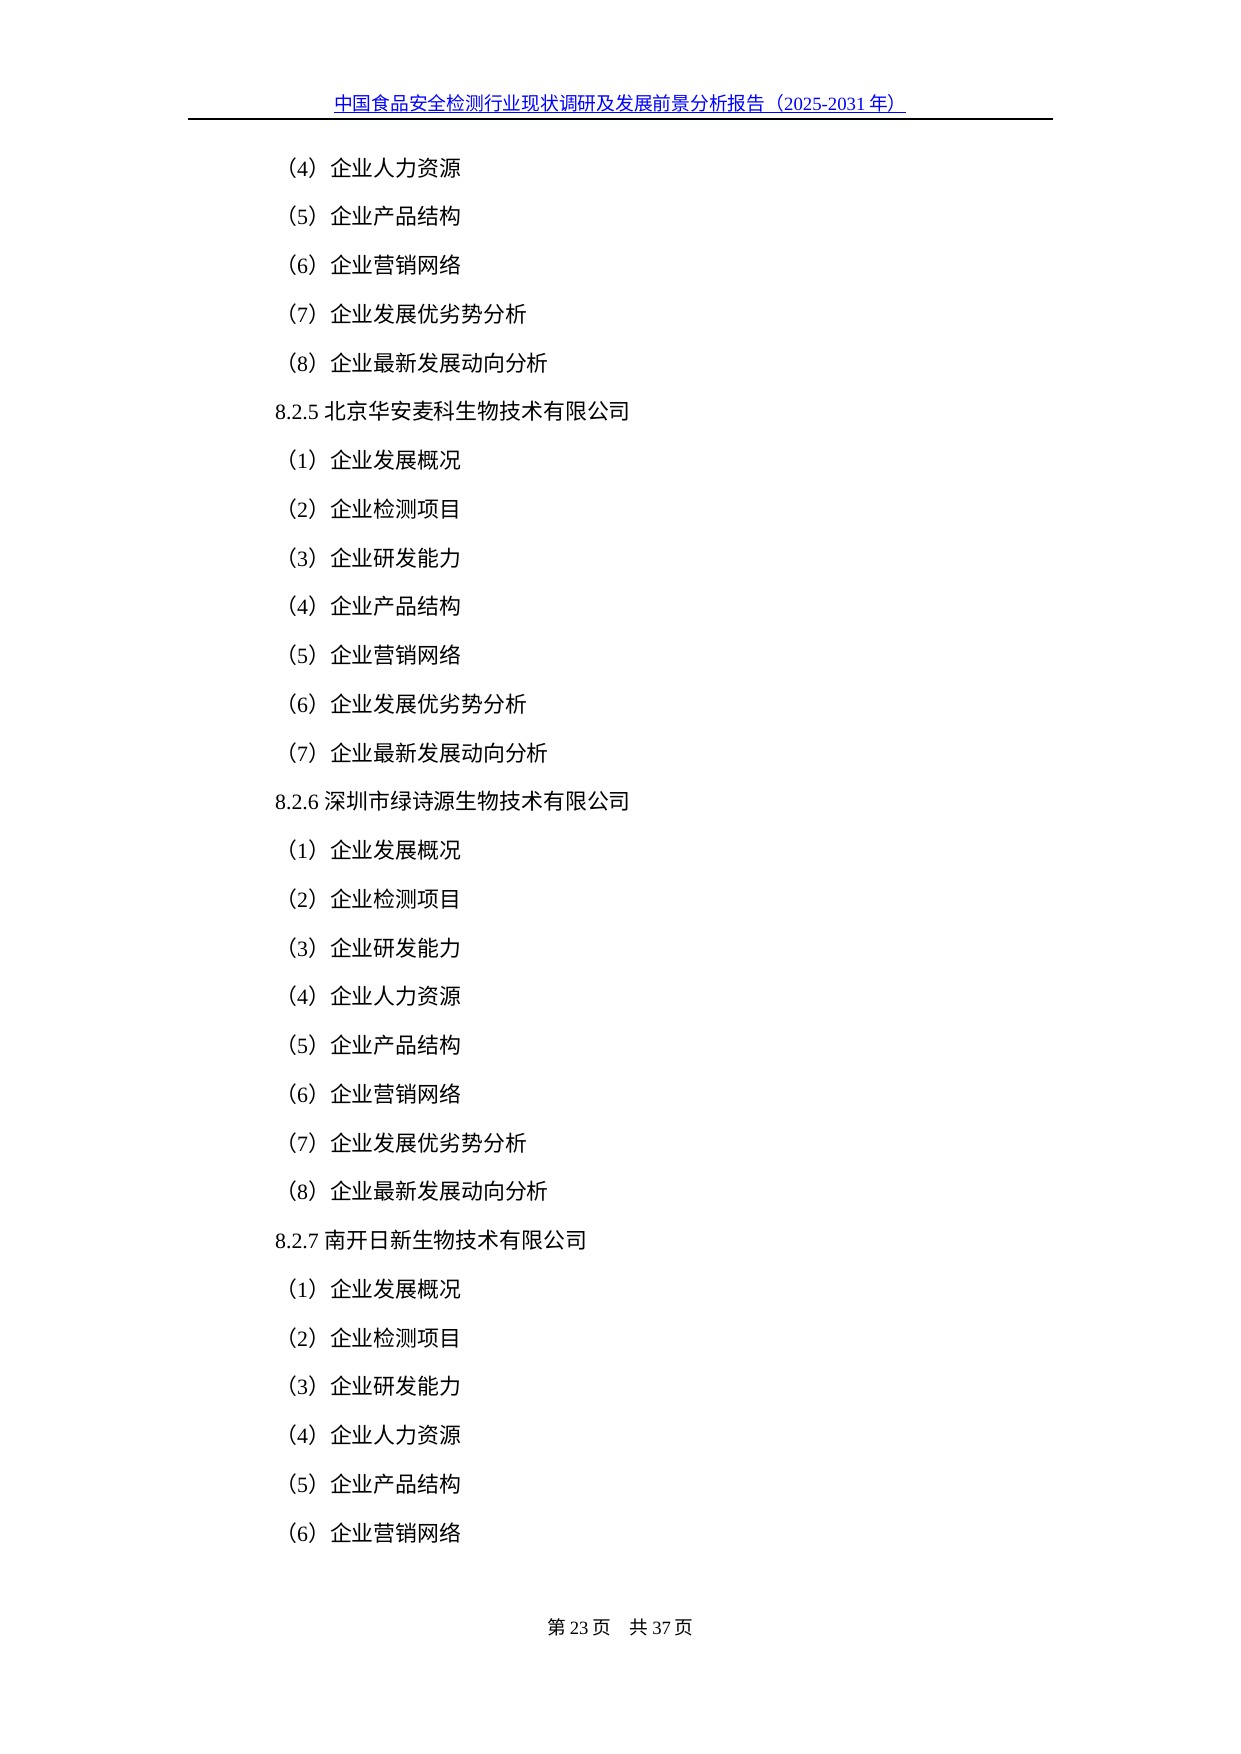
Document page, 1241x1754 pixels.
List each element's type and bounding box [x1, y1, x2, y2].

text [187, 150, 1053, 1548]
